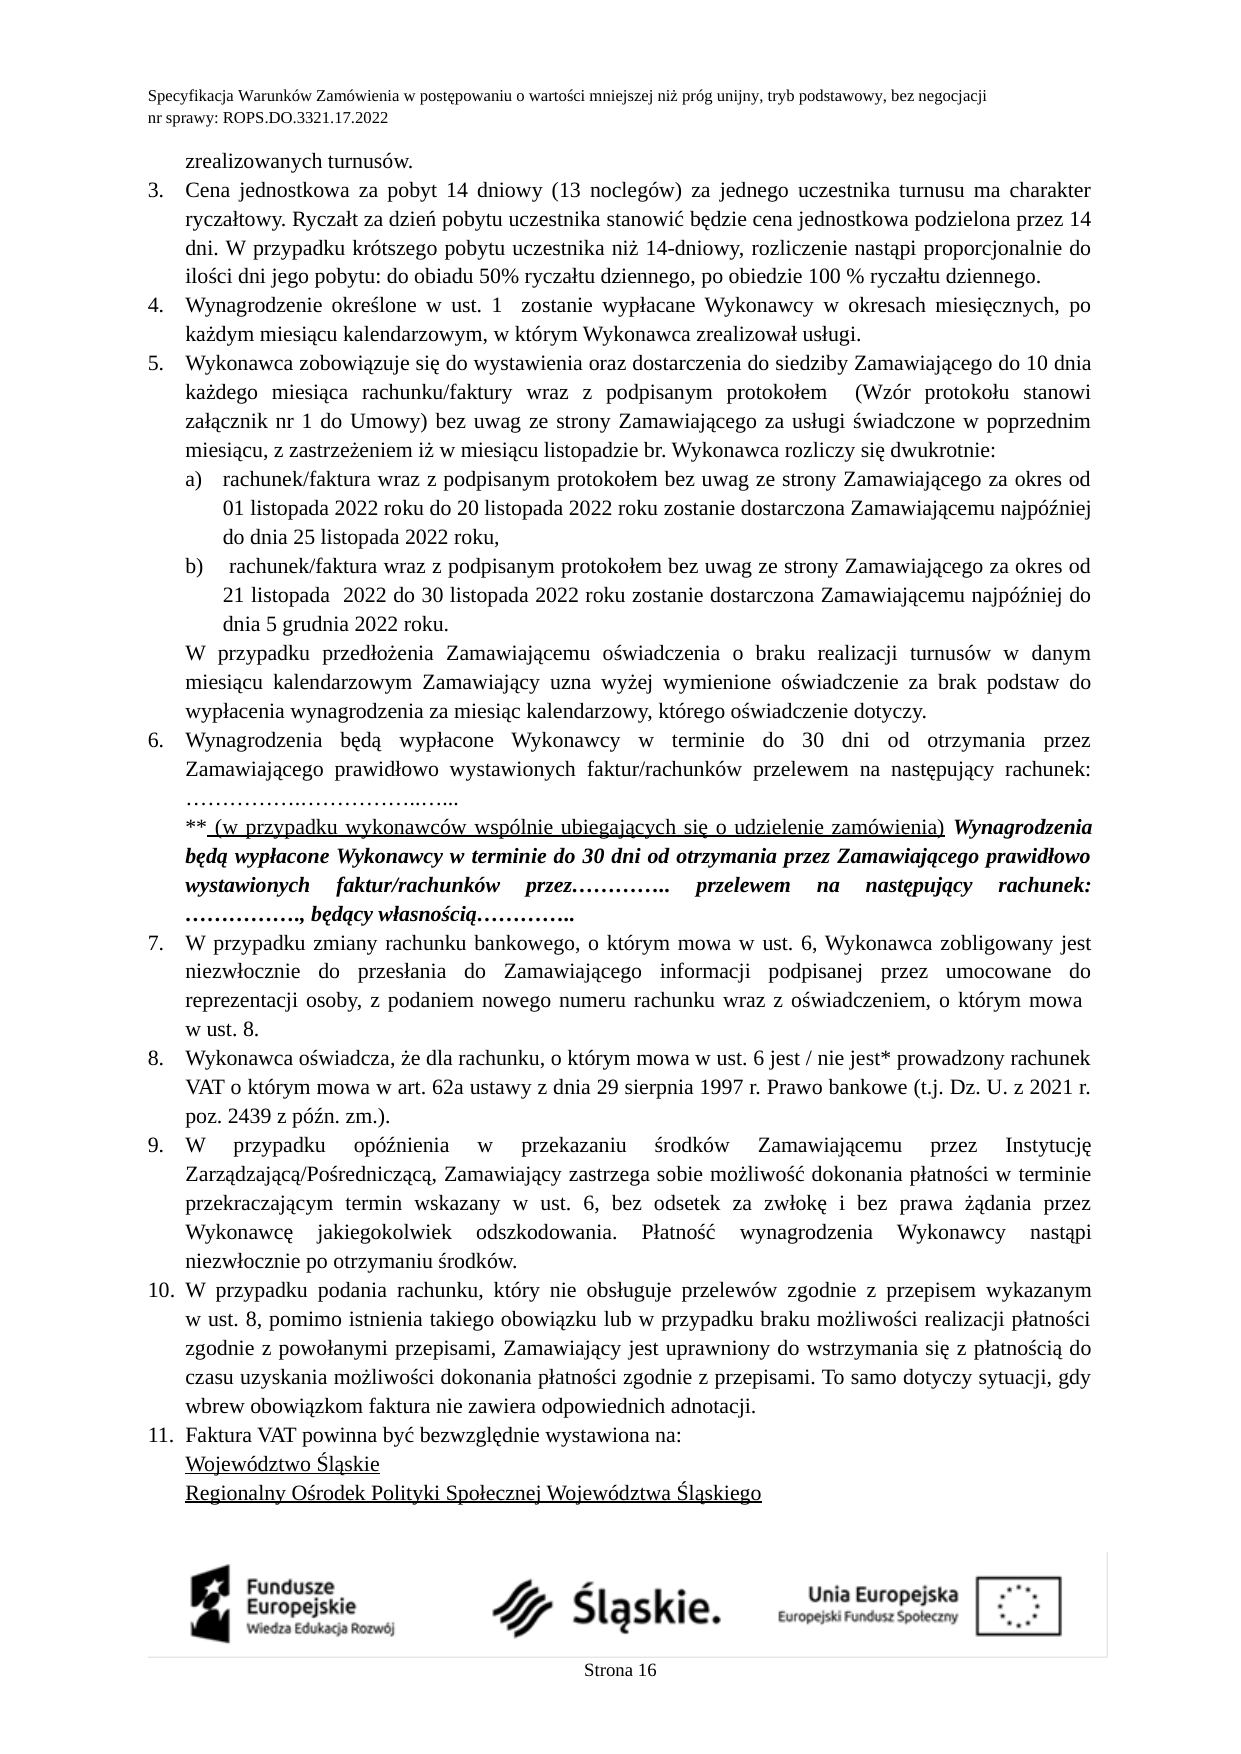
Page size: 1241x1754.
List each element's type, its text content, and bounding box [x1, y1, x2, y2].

list W przypadku przedłożenia Zamawiającemu oświadczenia o braku realizacji turnusów w danym miesiącu kalendarzowym Zamawiający uzna wyżej wymienione oświadczenie za brak podstaw do wypłacenia wynagrodzenia za miesiąc kalendarzowy, którego oświadczenie dotyczy. [185, 640, 1093, 723]
list rachunek/faktura wraz z podpisanym protokołem bez uwag ze strony Zamawiającego za okres od 21 listopada 2022 do 30 listopada 2022 roku zostanie dostarczona Zamawiającemu najpóźniej do dnia 5 grudnia 2022 roku. [185, 553, 1093, 636]
list Wykonawca zobowiązuje się do wystawienia oraz dostarczenia do siedziby Zamawiającego do 10 dnia każdego miesiąca rachunku/faktury wraz z podpisanym protokołem (Wzór protokołu stanowi załącznik nr 1 do Umowy) bez uwag ze strony Zamawiającego za usługi świadczone w poprzednim miesiącu, z zastrzeżeniem iż w miesiącu listopadzie br. Wykonawca rozliczy się dwukrotnie: [148, 350, 1093, 462]
list Wykonawca oświadcza, że dla rachunku, o którym mowa w ust. 6 jest / nie jest* prowadzony rachunek VAT o którym mowa w art. 62a ustawy z dnia 29 sierpnia 1997 r. Prawo bankowe (t.j. Dz. U. z 2021 r. poz. 2439 z późn. zm.). [148, 1045, 1093, 1128]
list Faktura VAT powinna być bezwzględnie wystawiona na: [148, 1422, 1093, 1447]
picture [147, 1552, 1109, 1659]
list W przypadku opóźnienia w przekazaniu środków Zamawiającemu przez Instytucję Zarządzającą/Pośredniczącą, Zamawiający zastrzega sobie możliwość dokonania płatności w terminie przekraczającym termin wskazany w ust. 6, bez odsetek za zwłokę i bez prawa żądania przez Wykonawcę jakiegokolwiek odszkodowania. Płatność wynagrodzenia Wykonawcy nastąpi niezwłocznie po otrzymaniu środków. [148, 1132, 1093, 1273]
list W przypadku podania rachunku, który nie obsługuje przelewów zgodnie z przepisem wykazanym w ust. 8, pomimo istnienia takiego obowiązku lub w przypadku braku możliwości realizacji płatności zgodnie z powołanymi przepisami, Zamawiający jest uprawniony do wstrzymania się z płatnością do czasu uzyskania możliwości dokonania płatności zgodnie z przepisami. To samo dotyczy sytuacji, gdy wbrew obowiązkom faktura nie zawiera odpowiednich adnotacji. [148, 1277, 1093, 1418]
list W przypadku zmiany rachunku bankowego, o którym mowa w ust. 6, Wykonawca zobligowany jest niezwłocznie do przesłania do Zamawiającego informacji podpisanej przez umocowane do reprezentacji osoby, z podaniem nowego numeru rachunku wraz z oświadczeniem, o którym mowa w ust. 8. [148, 929, 1093, 1042]
list Wynagrodzenie określone w ust. 1 zostanie wypłacane Wykonawcy w okresach miesięcznych, po każdym miesiącu kalendarzowym, w którym Wykonawca zrealizował usługi. [148, 292, 1093, 347]
list Rozliczenie wynagrodzenia odbędzie się na podstawie protokołu według faktycznej ilości zrealizowanych turnusów. [148, 148, 1093, 173]
list Regionalny Ośrodek Polityki Społecznej Województwa Śląskiego [185, 1480, 1093, 1505]
list rachunek/faktura wraz z podpisanym protokołem bez uwag ze strony Zamawiającego za okres od 01 listopada 2022 roku do 20 listopada 2022 roku zostanie dostarczona Zamawiającemu najpóźniej do dnia 25 listopada 2022 roku, [185, 466, 1093, 549]
list Województwo Śląskie [185, 1451, 1093, 1476]
list Cena jednostkowa za pobyt 14 dniowy (13 noclegów) za jednego uczestnika turnusu ma charakter ryczałtowy. Ryczałt za dzień pobytu uczestnika stanowić będzie cena jednostkowa podzielona przez 14 dni. W przypadku krótszego pobytu uczestnika niż 14-dniowy, rozliczenie nastąpi proporcjonalnie do ilości dni jego pobytu: do obiadu 50% ryczałtu dziennego, po obiedzie 100 % ryczałtu dziennego. [148, 177, 1093, 289]
list Wynagrodzenia będą wypłacone Wykonawcy w terminie do 30 dni od otrzymania przez Zamawiającego prawidłowo wystawionych faktur/rachunków przelewem na następujący rachunek: …………….……………..…... ** (w przypadku wykonawców wspólnie ubiegających się o udzielenie zamówienia) Wynagrodzenia będą wypłacone Wykonawcy w terminie do 30 dni od otrzymania przez Zamawiającego prawidłowo wystawionych faktur/rachunków przez………….. przelewem na następujący rachunek: ……………., będący własnością………….. [148, 727, 1093, 926]
